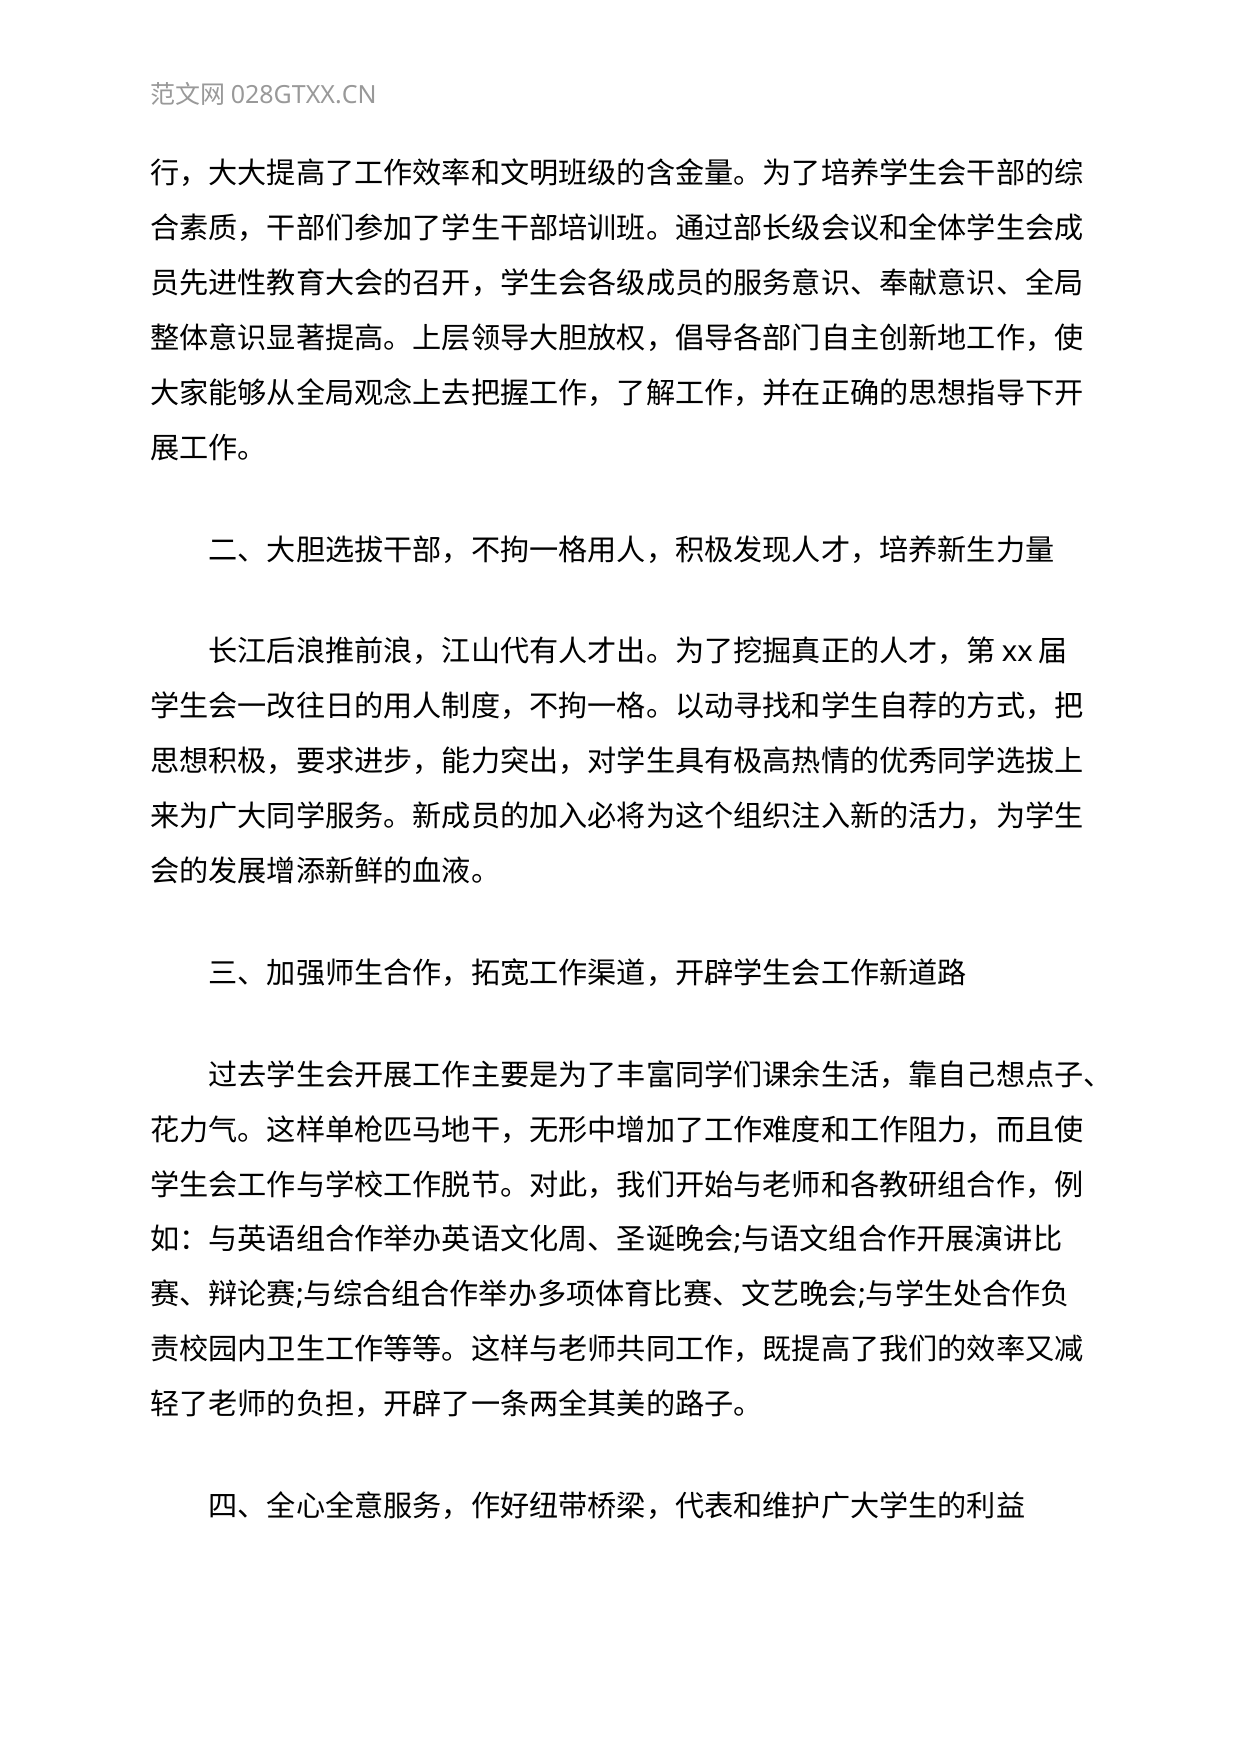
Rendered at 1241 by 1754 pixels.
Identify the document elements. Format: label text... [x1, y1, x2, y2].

text 四、全心全意服务，作好纽带桥梁，代表和维护广大学生的利益 [150, 1483, 1090, 1525]
text 长江后浪推前浪，江山代有人才出。为了挖掘真正的人才，第xx届学生会一改往日的用人制度，不拘一格。以动寻找和学生自荐的方式，把思想积极，要求进步，能力突出，对学生具有极高热情的优秀同学选拔上来为广大同学服务。新成员的加入必将为这个组织注入新的活力，为学生会的发展增添新鲜的血液。 [150, 628, 1090, 890]
text 二、大胆选拔干部，不拘一格用人，积极发现人才，培养新生力量 [150, 526, 1090, 568]
text 三、加强师生合作，拓宽工作渠道，开辟学生会工作新道路 [150, 949, 1090, 992]
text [150, 150, 1090, 467]
text 过去学生会开展工作主要是为了丰富同学们课余生活，靠自己想点子、花力气。这样单枪匹马地干，无形中增加了工作难度和工作阻力，而且使学生会工作与学校工作脱节。对此，我们开始与老师和各教研组合作，例如：与英语组合作举办英语文化周、圣诞晚会;与语文组合作开展演讲比赛、辩论赛;与综合组合作举办多项体育比赛、文艺晚会;与学生处合作负责校园内卫生工作等等。这样与老师共同工作，既提高了我们的效率又减轻了老师的负担，开辟了一条两全其美的路子。 [150, 1051, 1090, 1423]
